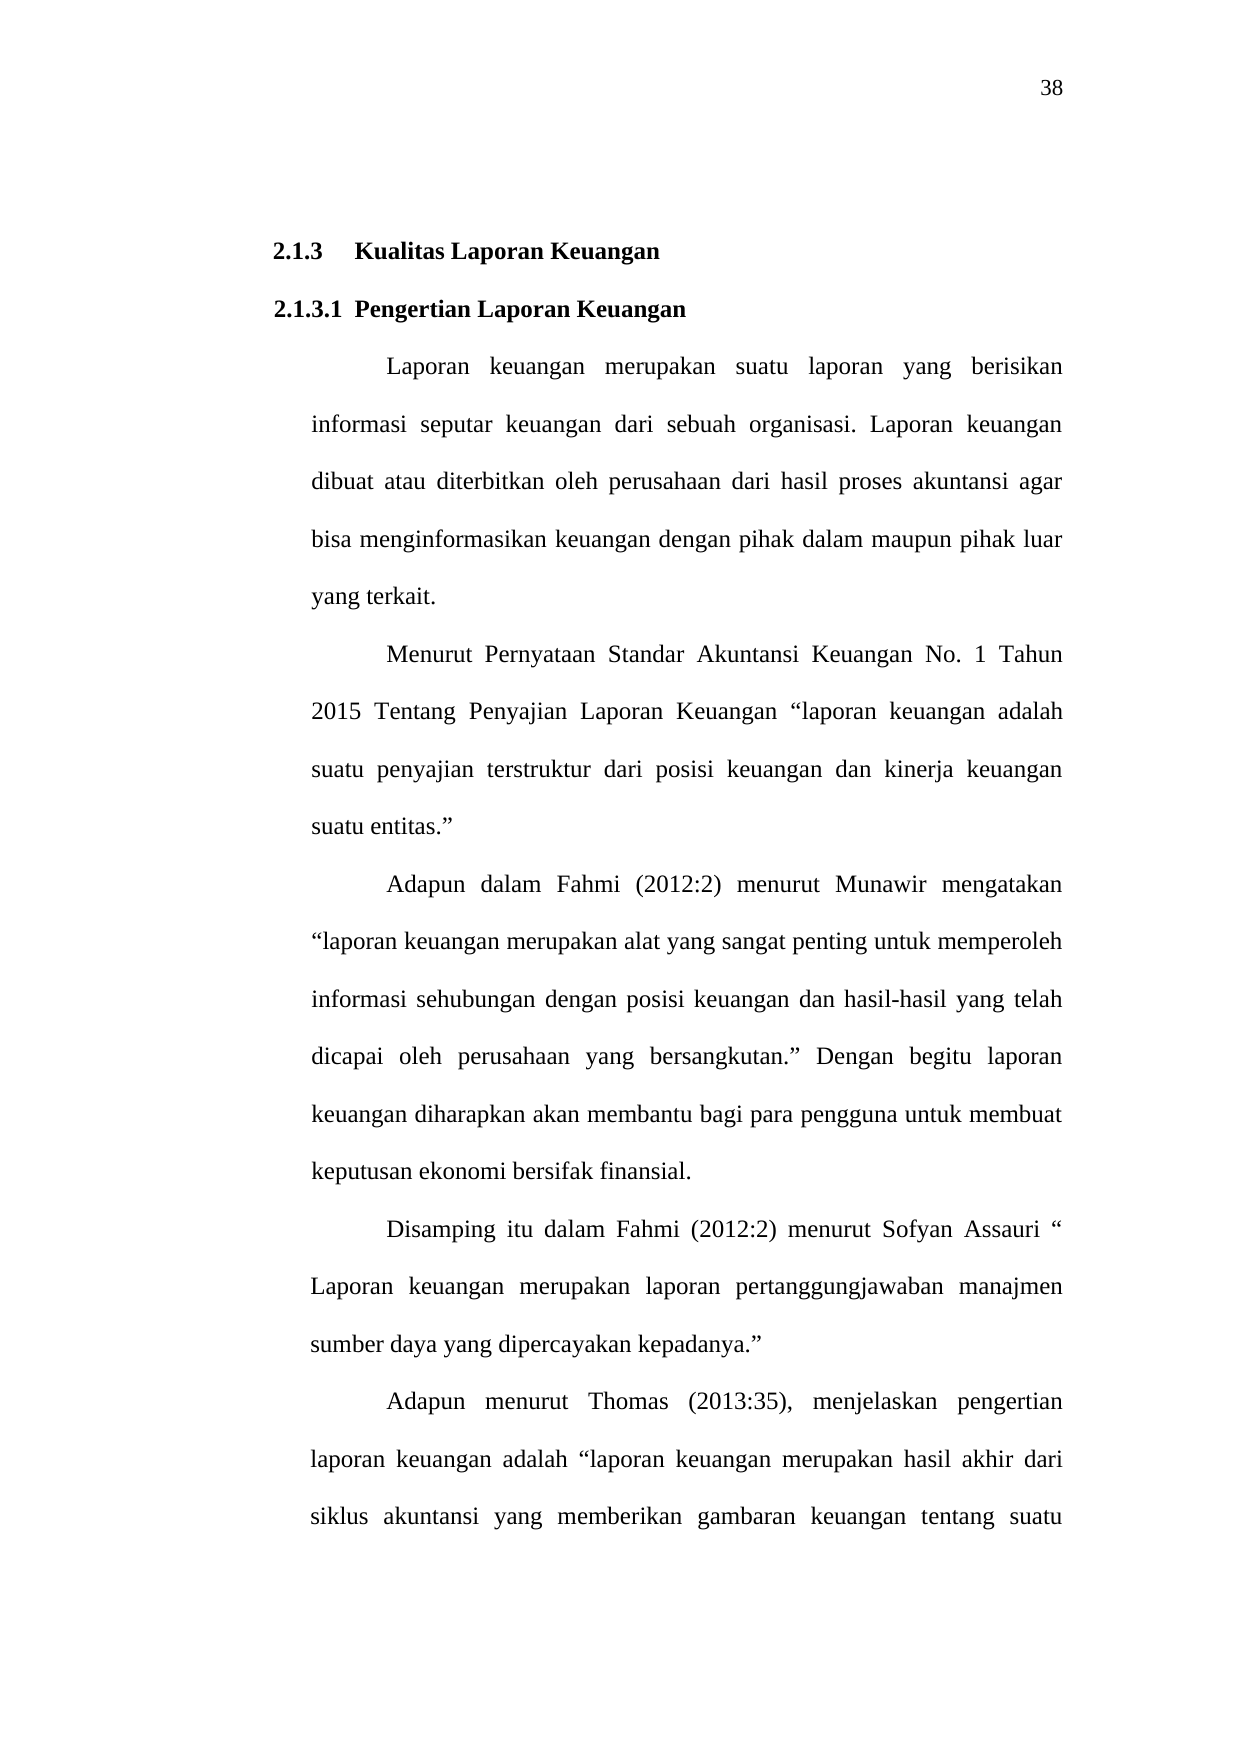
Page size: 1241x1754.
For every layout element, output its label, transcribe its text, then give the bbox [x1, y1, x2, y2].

list Laporan keuangan merupakan suatu laporan yang berisikan informasi seputar keuangan dari sebuah organisasi. Laporan keuangan dibuat atau diterbitkan oleh perusahaan dari hasil proses akuntansi agar bisa menginformasikan keuangan dengan pihak dalam maupun pihak luar yang terkait. [311, 351, 1063, 610]
list Adapun dalam Fahmi (2012:2) menurut Munawir mengatakan “laporan keuangan merupakan alat yang sangat penting untuk memperoleh informasi sehubungan dengan posisi keuangan dan hasil-hasil yang telah dicapai oleh perusahaan yang bersangkutan.” Dengan begitu laporan keuangan diharapkan akan membantu bagi para pengguna untuk membuat keputusan ekonomi bersifak finansial. [311, 869, 1063, 1185]
list Pengertian Laporan Keuangan [274, 294, 1063, 322]
list Kualitas Laporan Keuangan [273, 236, 1063, 265]
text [236, 1386, 1063, 1530]
text Disamping itu dalam Fahmi (2012:2) menurut Sofyan Assauri “ Laporan keuangan merupakan laporan pertanggungjawaban manajmen sumber daya yang dipercayakan kepadanya.” [236, 1214, 1063, 1357]
list Menurut Pernyataan Standar Akuntansi Keuangan No. 1 Tahun 2015 Tentang Penyajian Laporan Keuangan “laporan keuangan adalah suatu penyajian terstruktur dari posisi keuangan dan kinerja keuangan suatu entitas.” [311, 639, 1063, 840]
